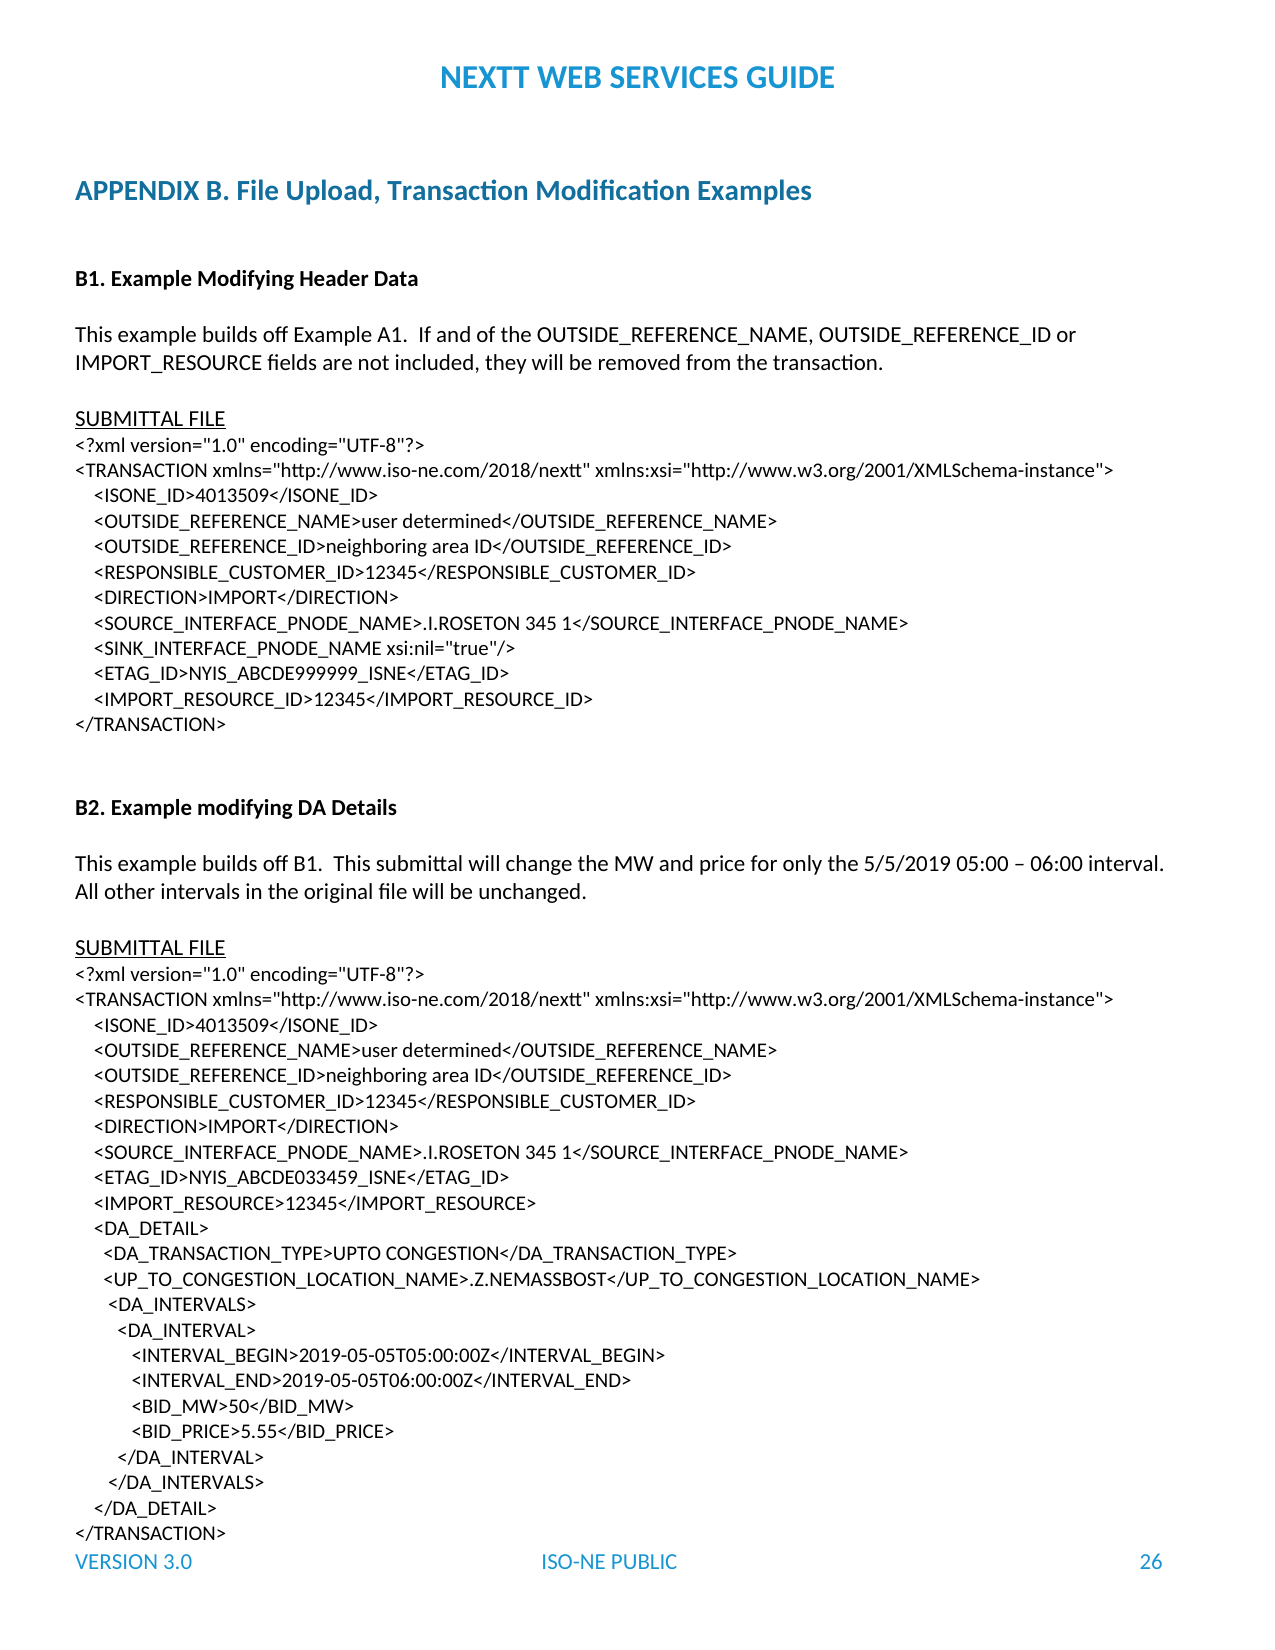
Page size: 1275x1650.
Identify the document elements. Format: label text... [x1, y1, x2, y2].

text <OUTSIDE_REFERENCE_ID>neighboring area ID</OUTSIDE_REFERENCE_ID> [75, 1063, 1200, 1088]
text <IMPORT_RESOURCE>12345</IMPORT_RESOURCE> [75, 1190, 1200, 1215]
text </TRANSACTION> [75, 1520, 1200, 1546]
text SUBMITTAL FILE [75, 404, 1200, 432]
subtitle APPENDIX B. File Upload, Transaction Modification Examples [75, 172, 1200, 208]
text <?xml version="1.0" encoding="UTF-8"?> [75, 961, 1200, 986]
text <OUTSIDE_REFERENCE_ID>neighboring area ID</OUTSIDE_REFERENCE_ID> [75, 533, 1200, 559]
text <BID_PRICE>5.55</BID_PRICE> [75, 1418, 1200, 1444]
text <DA_TRANSACTION_TYPE>UPTO CONGESTION</DA_TRANSACTION_TYPE> [75, 1241, 1200, 1266]
text <INTERVAL_END>2019-05-05T06:00:00Z</INTERVAL_END> [75, 1368, 1200, 1393]
text <IMPORT_RESOURCE_ID>12345</IMPORT_RESOURCE_ID> [75, 686, 1200, 711]
text <UP_TO_CONGESTION_LOCATION_NAME>.Z.NEMASSBOST</UP_TO_CONGESTION_LOCATION_NAME> [75, 1266, 1200, 1291]
text <INTERVAL_BEGIN>2019-05-05T05:00:00Z</INTERVAL_BEGIN> [75, 1342, 1200, 1368]
text <OUTSIDE_REFERENCE_NAME>user determined</OUTSIDE_REFERENCE_NAME> [75, 1037, 1200, 1063]
text B1. Example Modifying Header Data [75, 264, 1200, 292]
text <SINK_INTERFACE_PNODE_NAME xsi:nil="true"/> [75, 635, 1200, 661]
text <RESPONSIBLE_CUSTOMER_ID>12345</RESPONSIBLE_CUSTOMER_ID> [75, 559, 1200, 584]
text <SOURCE_INTERFACE_PNODE_NAME>.I.ROSETON 345 1</SOURCE_INTERFACE_PNODE_NAME> [75, 1139, 1200, 1164]
text This example builds off Example A1. If and of the OUTSIDE_REFERENCE_NAME, OUTSIDE_REFERENCE_ID or IMPORT_RESOURCE fields are not included, they will be removed from the transaction. [75, 320, 1200, 376]
text <DA_INTERVAL> [75, 1317, 1200, 1342]
text This example builds off B1. This submittal will change the MW and price for only the 5/5/2019 05:00 – 06:00 interval. All other intervals in the original file will be unchanged. [75, 849, 1200, 905]
text <ETAG_ID>NYIS_ABCDE033459_ISNE</ETAG_ID> [75, 1164, 1200, 1190]
text </DA_INTERVAL> [75, 1444, 1200, 1469]
text <OUTSIDE_REFERENCE_NAME>user determined</OUTSIDE_REFERENCE_NAME> [75, 508, 1200, 533]
text <TRANSACTION xmlns="http://www.iso-ne.com/2018/nextt" xmlns:xsi="http://www.w3.org/2001/XMLSchema-instance"> [75, 457, 1200, 483]
text SUBMITTAL FILE [75, 933, 1200, 961]
text </TRANSACTION> [75, 711, 1200, 737]
text <RESPONSIBLE_CUSTOMER_ID>12345</RESPONSIBLE_CUSTOMER_ID> [75, 1088, 1200, 1113]
text <?xml version="1.0" encoding="UTF-8"?> [75, 432, 1200, 457]
text <BID_MW>50</BID_MW> [75, 1393, 1200, 1418]
text <DA_INTERVALS> [75, 1291, 1200, 1317]
text B2. Example modifying DA Details [75, 793, 1200, 821]
text <DIRECTION>IMPORT</DIRECTION> [75, 1113, 1200, 1139]
text <SOURCE_INTERFACE_PNODE_NAME>.I.ROSETON 345 1</SOURCE_INTERFACE_PNODE_NAME> [75, 610, 1200, 635]
text <TRANSACTION xmlns="http://www.iso-ne.com/2018/nextt" xmlns:xsi="http://www.w3.org/2001/XMLSchema-instance"> [75, 986, 1200, 1012]
text <ISONE_ID>4013509</ISONE_ID> [75, 1012, 1200, 1037]
text <DIRECTION>IMPORT</DIRECTION> [75, 584, 1200, 610]
text <ISONE_ID>4013509</ISONE_ID> [75, 483, 1200, 508]
text </DA_DETAIL> [75, 1495, 1200, 1520]
text <ETAG_ID>NYIS_ABCDE999999_ISNE</ETAG_ID> [75, 661, 1200, 686]
text </DA_INTERVALS> [75, 1469, 1200, 1495]
text <DA_DETAIL> [75, 1215, 1200, 1241]
